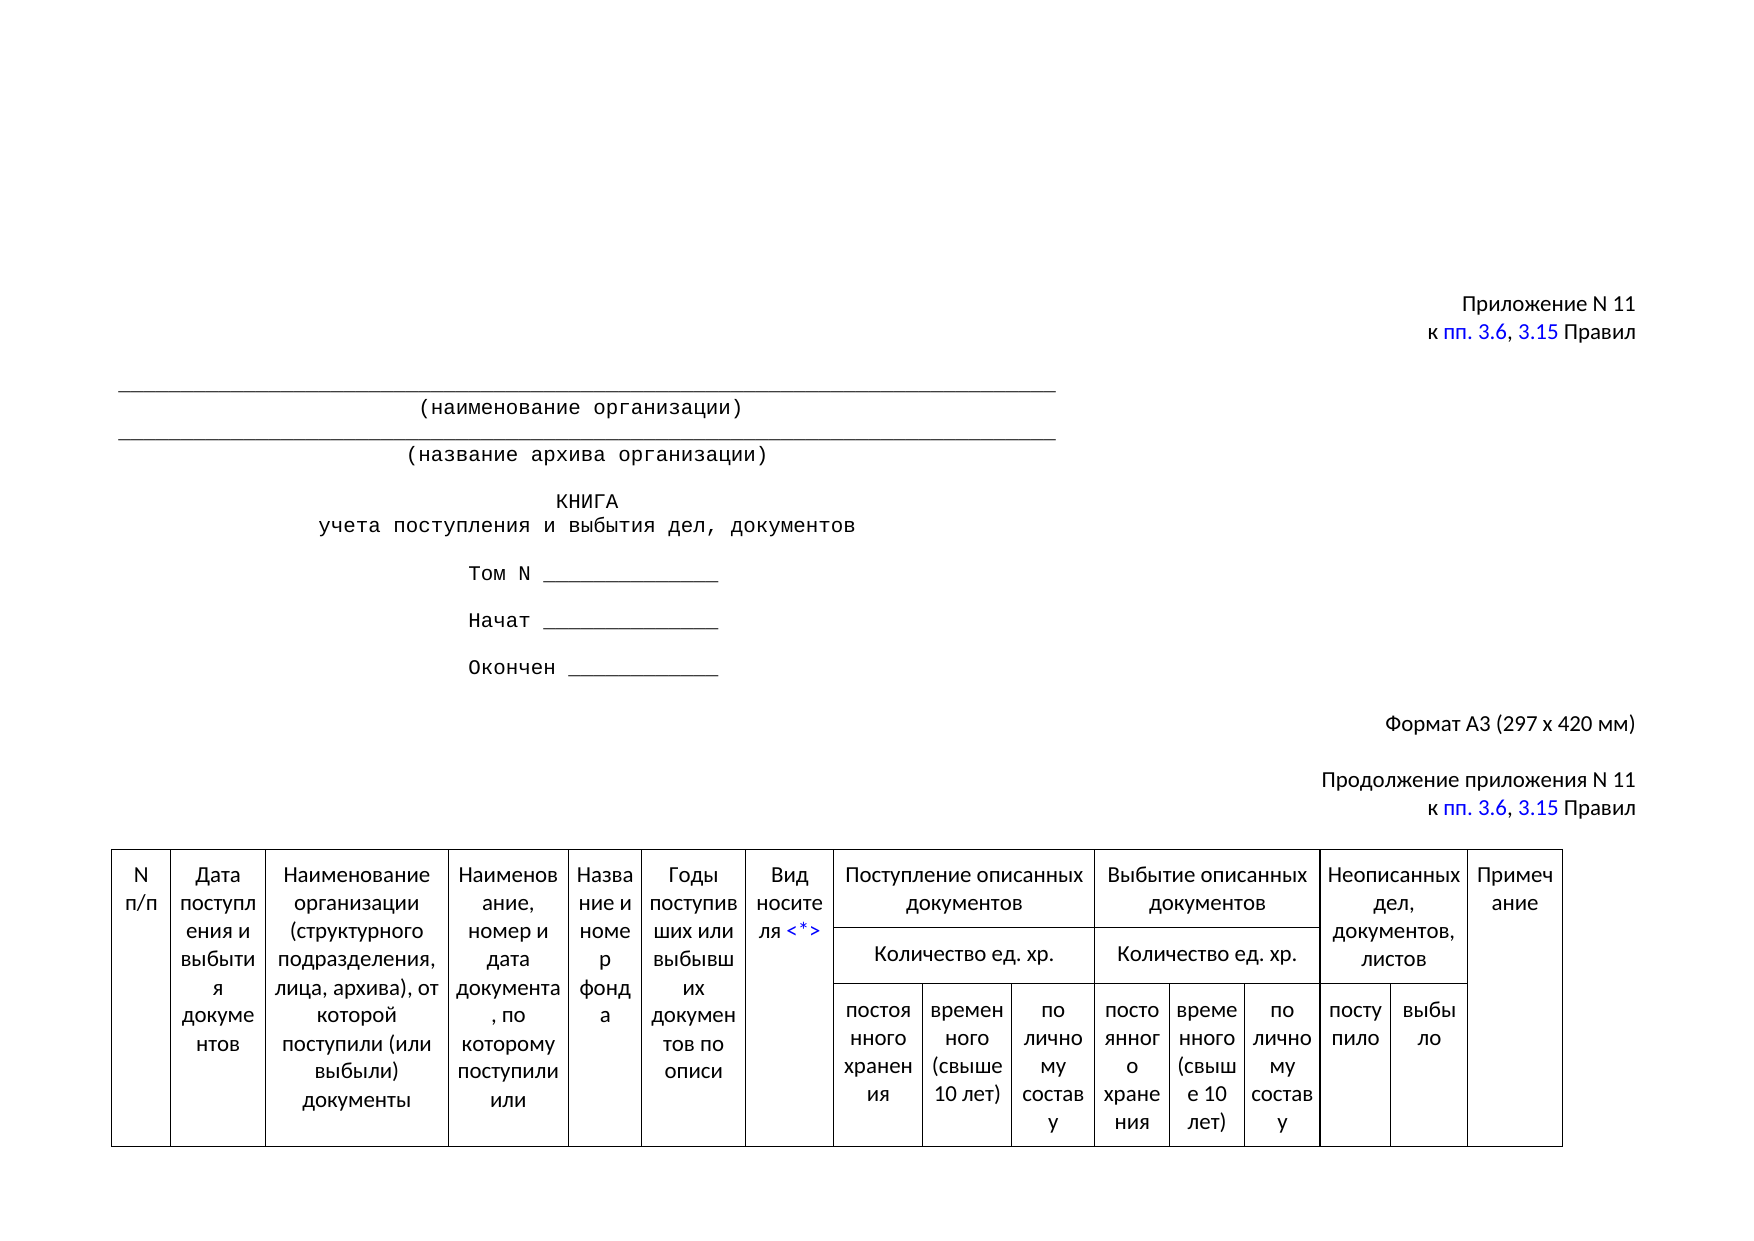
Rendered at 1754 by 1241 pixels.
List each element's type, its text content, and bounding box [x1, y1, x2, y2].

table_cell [1095, 984, 1169, 1146]
table_header Примечание [1468, 850, 1562, 1146]
text учета поступления и выбытия дел, документов [118, 515, 1636, 539]
text Окончен ____________ [118, 657, 1636, 681]
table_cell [1170, 984, 1244, 1146]
table_cell выбыло [1391, 984, 1467, 1146]
table_header Дата поступления и выбытия документов [171, 850, 265, 1146]
text КНИГА [118, 492, 1636, 515]
table_header Выбытие описанных документов [1095, 850, 1319, 927]
table_cell Количество ед. хр. [834, 928, 1094, 983]
table_header N п/п [112, 850, 170, 1146]
table_header Название и номер фонда [569, 850, 641, 1146]
table_cell по личному составу [1012, 984, 1094, 1146]
text ___________________________________________________________________________ [118, 421, 1636, 444]
text ___________________________________________________________________________ [118, 373, 1636, 397]
table_cell поступило [1321, 984, 1390, 1146]
text Формат A3 (297 x 420 мм) [118, 709, 1636, 737]
text Приложение N 11 [118, 289, 1636, 317]
table_header Наименование организации (структурного подразделения, лица, архива), от которой поступили (или выбыли) документы [266, 850, 448, 1146]
table_cell Количество ед. хр. [1095, 928, 1319, 983]
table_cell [923, 984, 1011, 1146]
text (название архива организации) [118, 444, 1636, 468]
table_header Вид носителя <*> [746, 850, 833, 1146]
text (наименование организации) [118, 397, 1636, 421]
text Начат ______________ [118, 610, 1636, 633]
table_cell по личному составу [1245, 984, 1319, 1146]
text Продолжение приложения N 11 [118, 765, 1636, 793]
table_header Неописанных дел, документов, листов [1321, 850, 1467, 983]
text к пп. 3.6, 3.15 Правил [118, 317, 1636, 345]
table_header Годы поступивших или выбывших документов по описи [642, 850, 745, 1146]
table_header Наименование, номер и дата документа, по которому поступили или выбыли документы [449, 850, 568, 1146]
text к пп. 3.6, 3.15 Правил [118, 793, 1636, 821]
text Том N ______________ [118, 562, 1636, 586]
table_header Поступление описанных документов [834, 850, 1094, 927]
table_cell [834, 984, 922, 1146]
